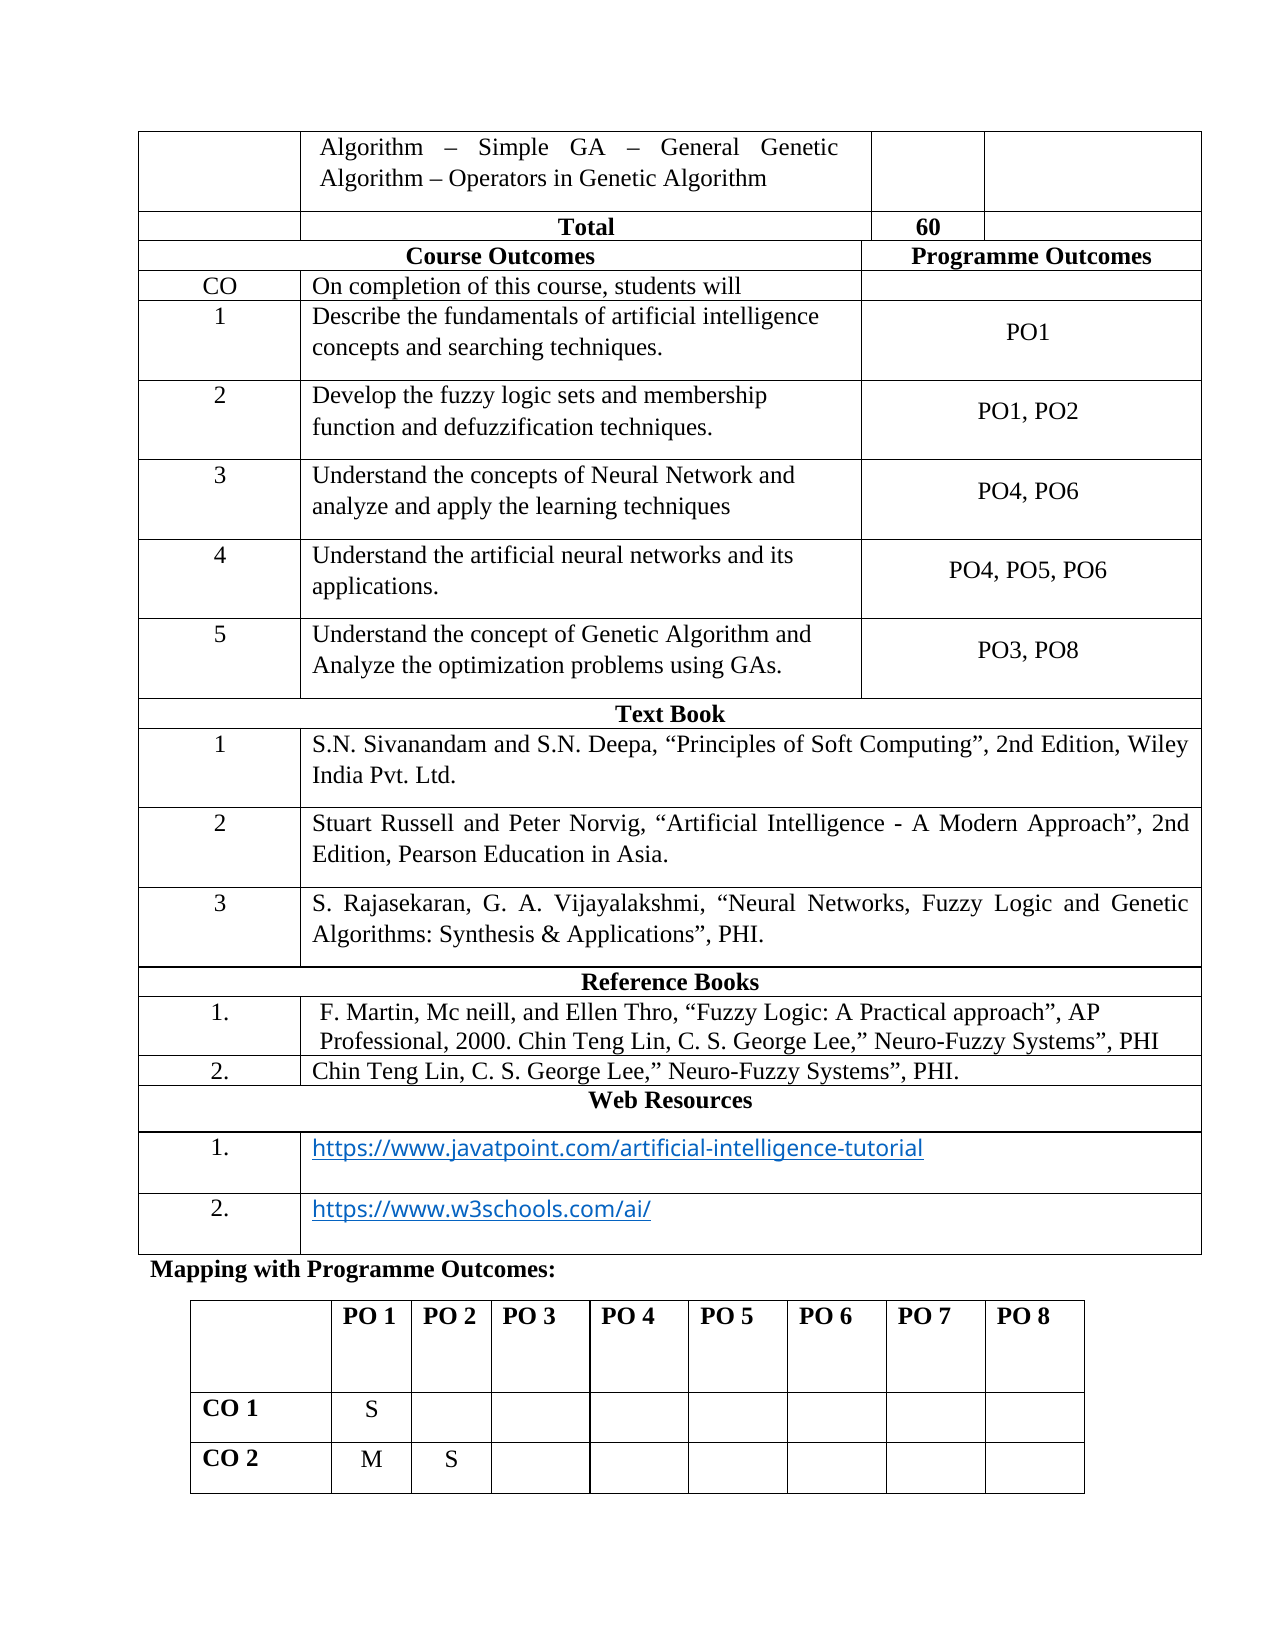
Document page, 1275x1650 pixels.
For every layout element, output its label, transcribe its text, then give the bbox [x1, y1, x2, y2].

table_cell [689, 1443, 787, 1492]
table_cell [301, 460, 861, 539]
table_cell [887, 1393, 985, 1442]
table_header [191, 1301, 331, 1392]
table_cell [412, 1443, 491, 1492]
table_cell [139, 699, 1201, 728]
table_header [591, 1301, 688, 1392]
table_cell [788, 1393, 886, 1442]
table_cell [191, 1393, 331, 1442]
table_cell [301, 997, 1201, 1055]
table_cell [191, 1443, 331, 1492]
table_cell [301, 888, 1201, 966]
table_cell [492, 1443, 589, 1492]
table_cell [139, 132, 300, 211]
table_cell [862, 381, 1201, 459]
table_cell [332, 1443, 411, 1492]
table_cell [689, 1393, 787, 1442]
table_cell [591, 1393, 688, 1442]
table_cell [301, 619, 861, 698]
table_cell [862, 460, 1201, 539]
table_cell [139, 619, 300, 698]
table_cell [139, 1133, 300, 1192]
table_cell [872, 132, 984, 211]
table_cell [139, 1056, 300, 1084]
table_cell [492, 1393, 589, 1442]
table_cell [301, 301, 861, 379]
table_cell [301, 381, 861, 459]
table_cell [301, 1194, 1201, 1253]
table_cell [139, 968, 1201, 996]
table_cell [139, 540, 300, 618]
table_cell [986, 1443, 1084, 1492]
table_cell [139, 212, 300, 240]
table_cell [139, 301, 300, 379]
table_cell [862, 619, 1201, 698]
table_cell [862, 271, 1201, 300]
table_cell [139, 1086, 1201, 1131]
text Mapping with Programme Outcomes: [150, 1255, 1125, 1283]
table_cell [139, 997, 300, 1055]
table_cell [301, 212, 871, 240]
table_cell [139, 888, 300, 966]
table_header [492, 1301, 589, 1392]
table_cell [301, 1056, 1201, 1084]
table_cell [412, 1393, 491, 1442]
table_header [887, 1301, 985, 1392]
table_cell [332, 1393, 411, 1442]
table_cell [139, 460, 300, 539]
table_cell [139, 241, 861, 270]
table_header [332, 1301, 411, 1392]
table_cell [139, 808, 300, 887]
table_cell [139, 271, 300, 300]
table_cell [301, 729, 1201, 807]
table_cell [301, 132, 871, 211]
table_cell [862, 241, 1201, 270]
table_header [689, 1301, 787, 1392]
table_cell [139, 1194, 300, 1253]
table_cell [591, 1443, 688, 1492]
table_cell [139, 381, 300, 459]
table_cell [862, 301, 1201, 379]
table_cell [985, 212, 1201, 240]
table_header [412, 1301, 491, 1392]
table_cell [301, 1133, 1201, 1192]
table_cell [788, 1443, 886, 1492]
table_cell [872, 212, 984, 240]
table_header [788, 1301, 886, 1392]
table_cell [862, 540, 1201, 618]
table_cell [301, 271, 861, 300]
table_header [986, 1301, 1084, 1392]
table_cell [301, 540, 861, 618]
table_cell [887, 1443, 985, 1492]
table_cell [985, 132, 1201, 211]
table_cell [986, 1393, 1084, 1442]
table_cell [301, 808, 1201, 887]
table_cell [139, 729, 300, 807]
